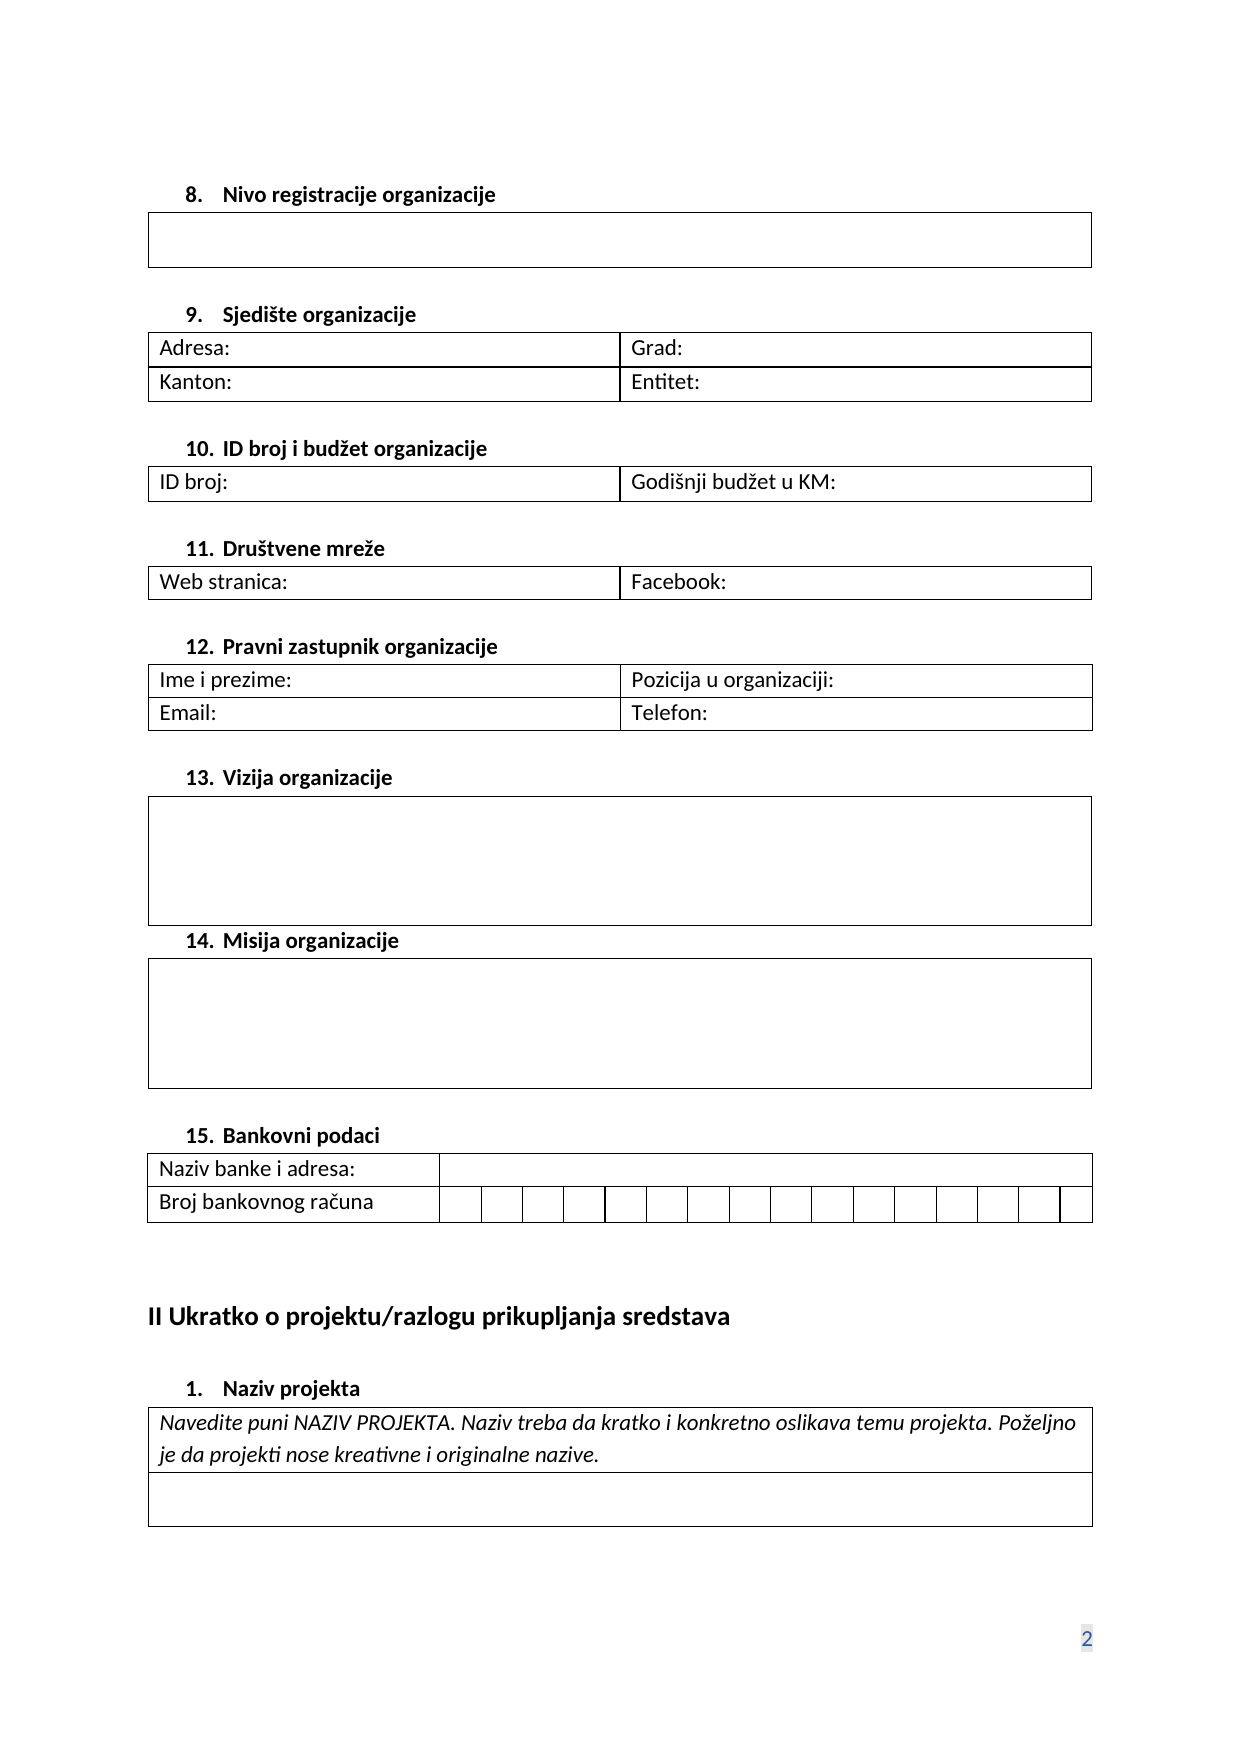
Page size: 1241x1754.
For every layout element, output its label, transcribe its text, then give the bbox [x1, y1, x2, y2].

table_header [149, 959, 1091, 1088]
table_cell [978, 1187, 1018, 1222]
table_cell [688, 1187, 729, 1222]
list ID broj i budžet organizacije [185, 434, 1093, 462]
table_header [440, 1154, 1092, 1186]
table_cell [606, 1187, 646, 1222]
list Nivo registracije organizacije [185, 180, 1093, 208]
table_cell [812, 1187, 853, 1222]
table_cell [771, 1187, 811, 1222]
table_header Pozicija u organizaciji: [621, 665, 1092, 697]
table_cell [440, 1187, 481, 1222]
list Bankovni podaci [185, 1121, 1093, 1149]
table_header ID broj: [149, 467, 619, 501]
table_header [149, 213, 1091, 267]
table_cell [854, 1187, 894, 1222]
table_cell Entitet: [621, 368, 1091, 401]
text II Ukratko o projektu/razlogu prikupljanja sredstava [148, 1299, 1093, 1332]
table_header Navedite puni NAZIV PROJEKTA. Naziv treba da kratko i konkretno oslikava temu projekta. Poželjno je da projekti nose kreativne i originalne nazive. [149, 1408, 1092, 1472]
table_cell [1061, 1187, 1092, 1222]
list Naziv projekta [185, 1374, 1093, 1402]
list Sjedište organizacije [185, 300, 1093, 328]
table_cell [937, 1187, 977, 1222]
table_cell [1019, 1187, 1059, 1222]
table_cell Kanton: [149, 368, 619, 401]
table_header Grad: [621, 333, 1091, 366]
table_cell [647, 1187, 687, 1222]
table_header [149, 797, 1091, 925]
table_cell [523, 1187, 563, 1222]
table_cell [564, 1187, 604, 1222]
table_cell Email: [149, 698, 620, 730]
list Misija organizacije [185, 926, 1093, 954]
table_header Ime i prezime: [149, 665, 620, 697]
table_cell Broj bankovnog računa [148, 1187, 439, 1222]
list Vizija organizacije [185, 763, 1093, 791]
table_header Naziv banke i adresa: [148, 1154, 439, 1186]
table_cell [895, 1187, 936, 1222]
table_header Godišnji budžet u KM: [621, 467, 1091, 501]
table_header Web stranica: [149, 567, 619, 599]
table_cell [149, 1473, 1092, 1526]
table_cell [730, 1187, 770, 1222]
table_header Adresa: [149, 333, 619, 366]
table_cell Telefon: [621, 698, 1092, 730]
list Društvene mreže [185, 534, 1093, 562]
list Pravni zastupnik organizacije [185, 632, 1093, 660]
table_cell [482, 1187, 522, 1222]
table_header Facebook: [621, 567, 1091, 599]
